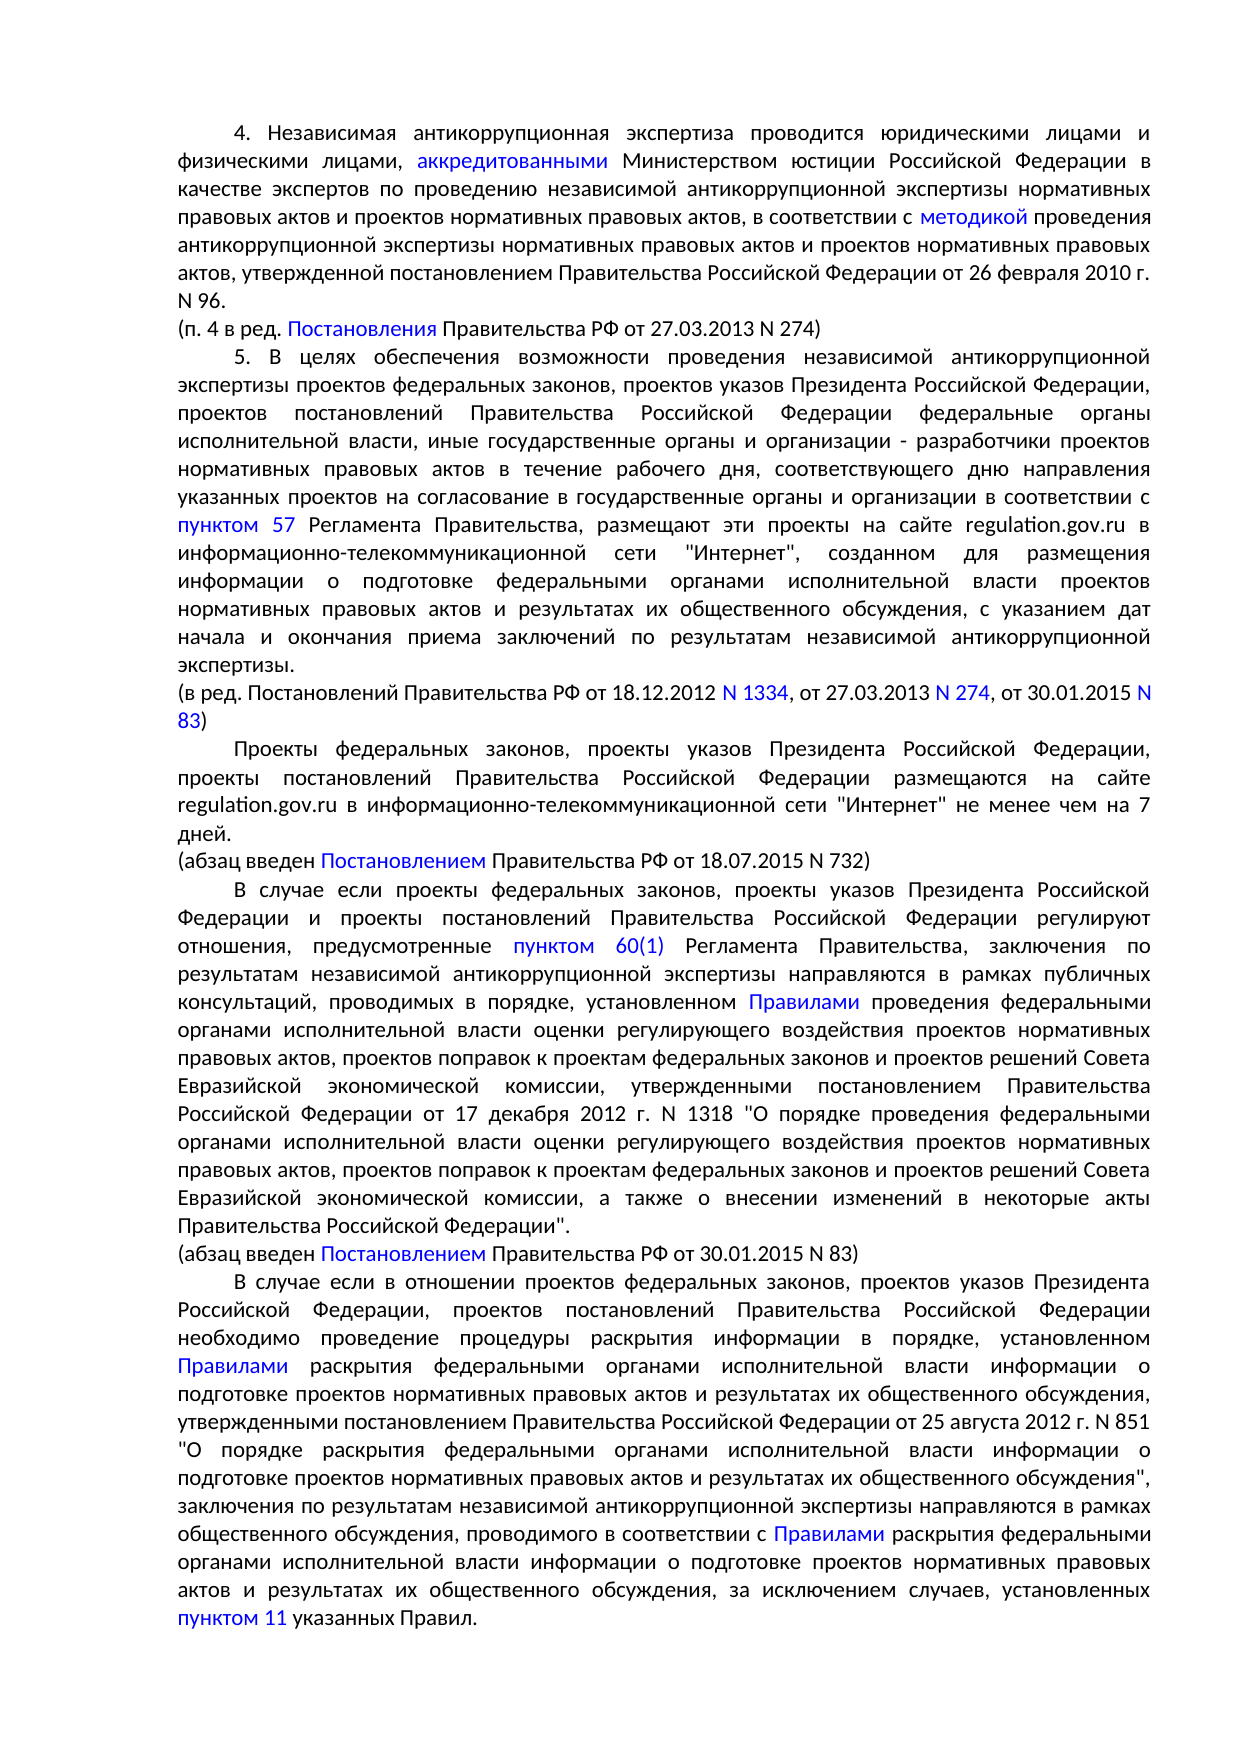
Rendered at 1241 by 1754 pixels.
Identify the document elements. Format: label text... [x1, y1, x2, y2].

text (абзац введен Постановлением Правительства РФ от 30.01.2015 N 83) [177, 1239, 1152, 1267]
text Проекты федеральных законов, проекты указов Президента Российской Федерации, проекты постановлений Правительства Российской Федерации размещаются на сайте regulation.gov.ru в информационно-телекоммуникационной сети "Интернет" не менее чем на 7 дней. [177, 734, 1152, 847]
text (п. 4 в ред. Постановления Правительства РФ от 27.03.2013 N 274) [177, 314, 1152, 342]
text В случае если в отношении проектов федеральных законов, проектов указов Президента Российской Федерации, проектов постановлений Правительства Российской Федерации необходимо проведение процедуры раскрытия информации в порядке, установленном Правилами раскрытия федеральными органами исполнительной власти информации о подготовке проектов нормативных правовых актов и результатах их общественного обсуждения, утвержденными постановлением Правительства Российской Федерации от 25 августа 2012 г. N 851 "О порядке раскрытия федеральными органами исполнительной власти информации о подготовке проектов нормативных правовых актов и результатах их общественного обсуждения", заключения по результатам независимой антикоррупционной экспертизы направляются в рамках общественного обсуждения, проводимого в соответствии с Правилами раскрытия федеральными органами исполнительной власти информации о подготовке проектов нормативных правовых актов и результатах их общественного обсуждения, за исключением случаев, установленных пунктом 11 указанных Правил. [177, 1267, 1152, 1631]
text (в ред. Постановлений Правительства РФ от 18.12.2012 N 1334, от 27.03.2013 N 274, от 30.01.2015 N 83) [177, 678, 1152, 734]
text (абзац введен Постановлением Правительства РФ от 18.07.2015 N 732) [177, 847, 1152, 875]
text 4. Независимая антикоррупционная экспертиза проводится юридическими лицами и физическими лицами, аккредитованными Министерством юстиции Российской Федерации в качестве экспертов по проведению независимой антикоррупционной экспертизы нормативных правовых актов и проектов нормативных правовых актов, в соответствии с методикой проведения антикоррупционной экспертизы нормативных правовых актов и проектов нормативных правовых актов, утвержденной постановлением Правительства Российской Федерации от 26 февраля 2010 г. N 96. [177, 118, 1152, 314]
text 5. В целях обеспечения возможности проведения независимой антикоррупционной экспертизы проектов федеральных законов, проектов указов Президента Российской Федерации, проектов постановлений Правительства Российской Федерации федеральные органы исполнительной власти, иные государственные органы и организации - разработчики проектов нормативных правовых актов в течение рабочего дня, соответствующего дню направления указанных проектов на согласование в государственные органы и организации в соответствии с пунктом 57 Регламента Правительства, размещают эти проекты на сайте regulation.gov.ru в информационно-телекоммуникационной сети "Интернет", созданном для размещения информации о подготовке федеральными органами исполнительной власти проектов нормативных правовых актов и результатах их общественного обсуждения, с указанием дат начала и окончания приема заключений по результатам независимой антикоррупционной экспертизы. [177, 342, 1152, 678]
text В случае если проекты федеральных законов, проекты указов Президента Российской Федерации и проекты постановлений Правительства Российской Федерации регулируют отношения, предусмотренные пунктом 60(1) Регламента Правительства, заключения по результатам независимой антикоррупционной экспертизы направляются в рамках публичных консультаций, проводимых в порядке, установленном Правилами проведения федеральными органами исполнительной власти оценки регулирующего воздействия проектов нормативных правовых актов, проектов поправок к проектам федеральных законов и проектов решений Совета Евразийской экономической комиссии, утвержденными постановлением Правительства Российской Федерации от 17 декабря 2012 г. N 1318 "О порядке проведения федеральными органами исполнительной власти оценки регулирующего воздействия проектов нормативных правовых актов, проектов поправок к проектам федеральных законов и проектов решений Совета Евразийской экономической комиссии, а также о внесении изменений в некоторые акты Правительства Российской Федерации". [177, 875, 1152, 1239]
